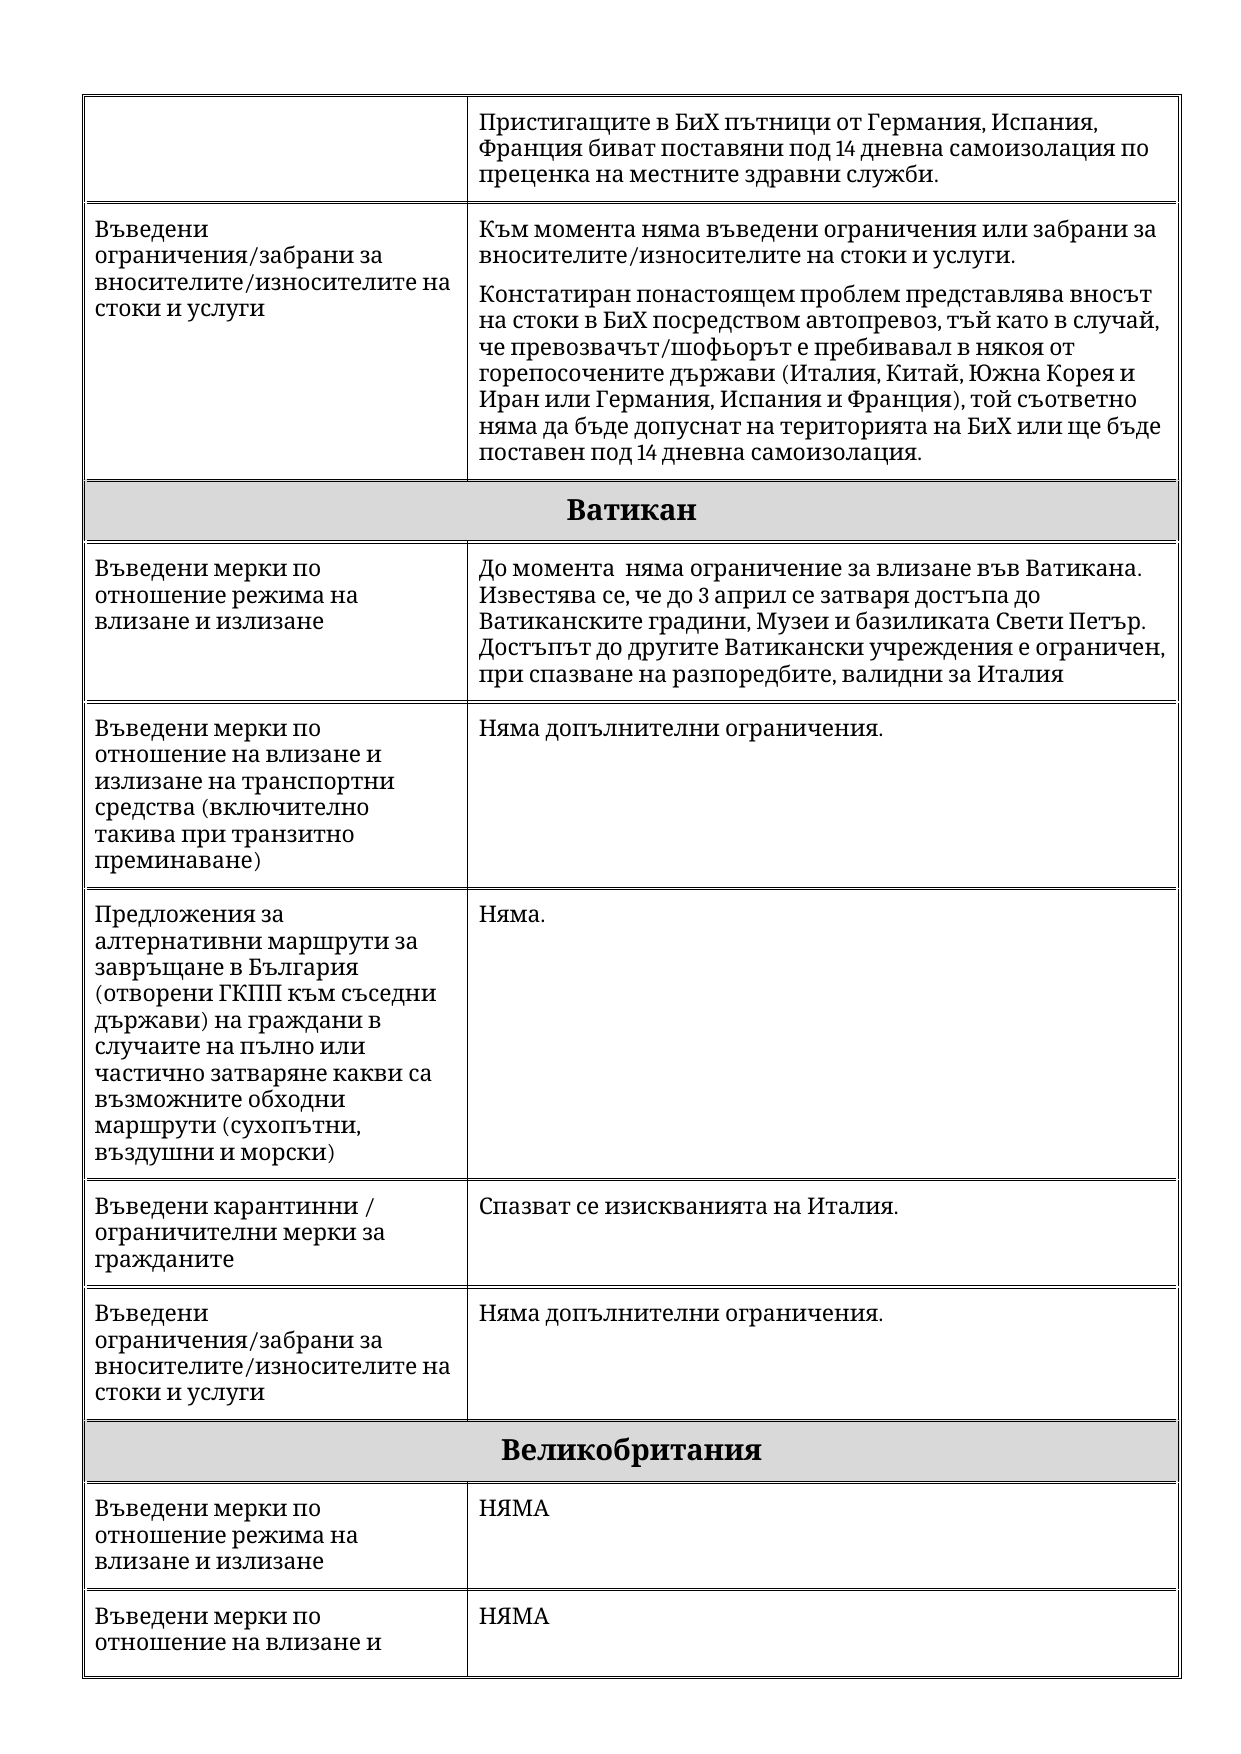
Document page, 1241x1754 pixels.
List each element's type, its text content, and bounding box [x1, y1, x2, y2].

table_cell Предложения за алтернативни маршрути за завръщане в България (отворени ГКПП към съседни държави) на граждани в случаите на пълно или частично затваряне какви са възможните обходни маршрути (сухопътни, въздушни и морски) [85, 887, 467, 1178]
table_cell Въведени мерки по отношение на влизане и излизане на транспортни средства (включително такива при транзитно преминаване) [83, 700, 467, 887]
table_cell Въведени мерки по отношение режима на влизане и излизане [83, 540, 467, 700]
table_cell Въведени мерки по отношение режима на влизане и излизане [85, 1481, 467, 1588]
table_cell Няма допълнителни ограничения. [468, 700, 1180, 887]
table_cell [85, 97, 467, 201]
table_cell Спазват се изискванията на Италия. [468, 1178, 1180, 1285]
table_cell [83, 1588, 467, 1676]
table_cell Въведени ограничения/забрани за вносителите/износителите на стоки и услуги [83, 1285, 467, 1419]
table_cell Няма. [468, 887, 1178, 1178]
table_cell Ватикан [85, 479, 1178, 540]
table_cell До момента няма ограничение за влизане във Ватикана. Известява се, че до 3 април се затваря достъпа до Ватиканските градини, Музеи и базиликата Свети Петър. Достъпът до другите Ватикански учреждения е ограничен, при спазване на разпоредбите, валидни за Италия [468, 540, 1180, 700]
table_cell НЯМА [468, 1481, 1178, 1588]
table_cell Въведени карантинни / ограничителни мерки за гражданите [83, 1178, 467, 1285]
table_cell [468, 97, 1178, 201]
table_cell НЯМА [468, 1588, 1180, 1676]
table_cell Великобритания [83, 1419, 1180, 1481]
table_cell Няма допълнителни ограничения. [468, 1285, 1180, 1419]
table_cell Към момента няма въведени ограничения или забрани за вносителите/износителите на стоки и услуги. Констатиран понастоящем проблем представлява вносът на стоки в БиХ посредством автопревоз, тъй като в случай, че превозвачът/шофьорът е пребивавал в някоя от горепосочените държави (Италия, Китай, Южна Корея и Иран или Германия, Испания и Франция), той съответно няма да бъде допуснат на територията на БиХ или ще бъде поставен под 14 дневна самоизолация. [468, 201, 1180, 479]
table_cell Въведени ограничения/забрани за вносителите/износителите на стоки и услуги [83, 201, 467, 479]
